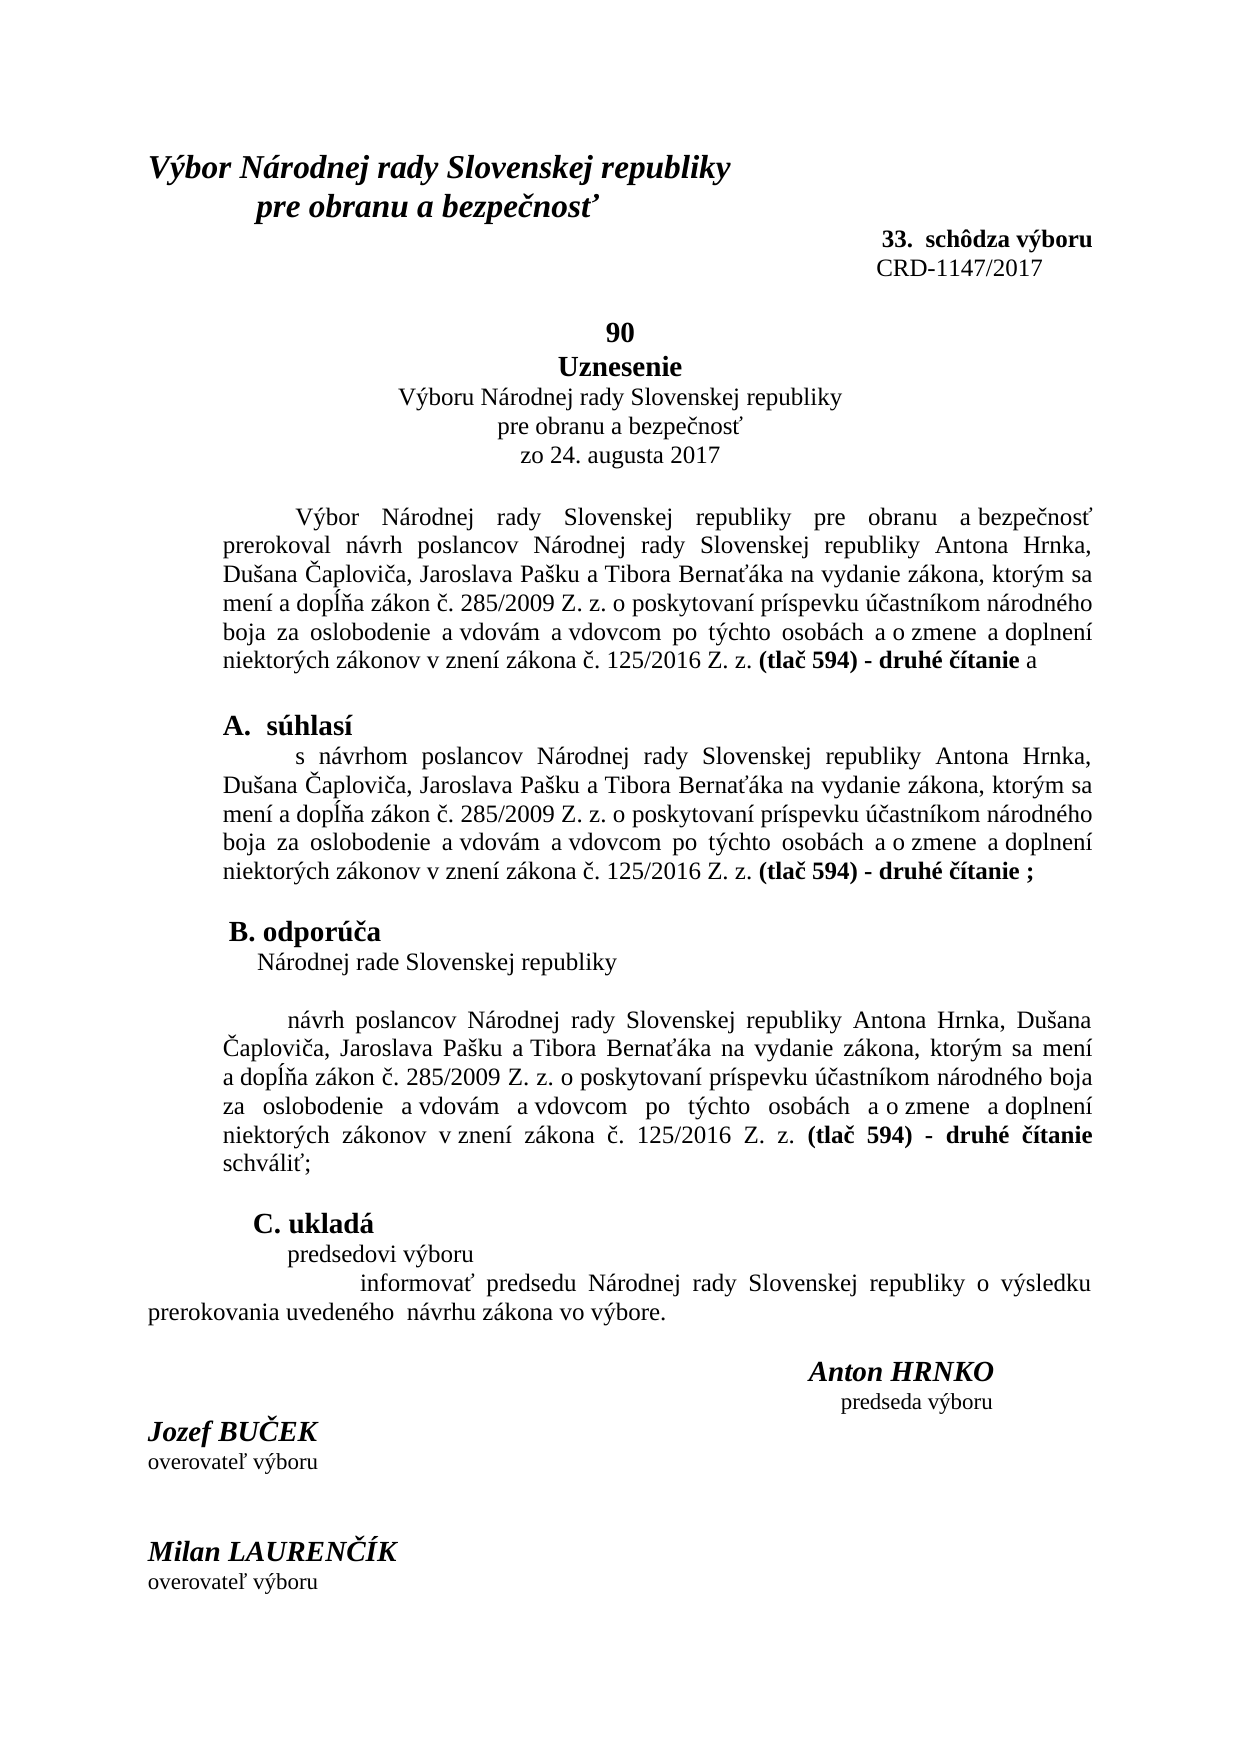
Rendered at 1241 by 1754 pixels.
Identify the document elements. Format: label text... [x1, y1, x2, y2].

text C. ukladá [148, 1206, 1093, 1239]
text pre obranu a bezpečnosť [148, 411, 1093, 440]
text B. odporúča [148, 914, 1093, 947]
text Anton HRNKO [148, 1354, 1093, 1388]
text 90 [148, 315, 1093, 349]
text Jozef BUČEK [148, 1414, 1093, 1448]
text Výbor Národnej rady Slovenskej republiky [148, 148, 1093, 186]
text CRD-1147/2017 [148, 253, 1093, 282]
text Národnej rade Slovenskej republiky [148, 947, 1093, 976]
list súhlasí [223, 708, 1093, 741]
list návrh poslancov Národnej rady Slovenskej republiky Antona Hrnka, Dušana Čaploviča, Jaroslava Pašku a Tibora Bernaťáka na vydanie zákona, ktorým sa mení a dopĺňa zákon č. 285/2009 Z. z. o poskytovaní príspevku účastníkom národného boja za oslobodenie a vdovám a vdovcom po týchto osobách a o zmene a doplnení niektorých zákonov v znení zákona č. 125/2016 Z. z. (tlač 594) - druhé čítanie schváliť; [223, 1005, 1093, 1177]
text 33. schôdza výboru [185, 224, 1093, 253]
text overovateľ výboru [148, 1568, 1093, 1594]
list Výbor Národnej rady Slovenskej republiky pre obranu a bezpečnosť prerokoval návrh poslancov Národnej rady Slovenskej republiky Antona Hrnka, Dušana Čaploviča, Jaroslava Pašku a Tibora Bernaťáka na vydanie zákona, ktorým sa mení a dopĺňa zákon č. 285/2009 Z. z. o poskytovaní príspevku účastníkom národného boja za oslobodenie a vdovám a vdovcom po týchto osobách a o zmene a doplnení niektorých zákonov v znení zákona č. 125/2016 Z. z. (tlač 594) - druhé čítanie a [223, 502, 1093, 674]
text pre obranu a bezpečnosť [148, 186, 1093, 224]
text Výboru Národnej rady Slovenskej republiky [148, 382, 1093, 411]
text Uznesenie [148, 349, 1093, 382]
text predseda výboru [148, 1388, 1093, 1414]
text informovať predsedu Národnej rady Slovenskej republiky o výsledku prerokovania uvedeného návrhu zákona vo výbore. [148, 1268, 1093, 1326]
text zo 24. augusta 2017 [148, 440, 1093, 469]
text predsedovi výboru [148, 1239, 1093, 1268]
text overovateľ výboru [148, 1448, 1093, 1474]
list s návrhom poslancov Národnej rady Slovenskej republiky Antona Hrnka, Dušana Čaploviča, Jaroslava Pašku a Tibora Bernaťáka na vydanie zákona, ktorým sa mení a dopĺňa zákon č. 285/2009 Z. z. o poskytovaní príspevku účastníkom národného boja za oslobodenie a vdovám a vdovcom po týchto osobách a o zmene a doplnení niektorých zákonov v znení zákona č. 125/2016 Z. z. (tlač 594) - druhé čítanie ; [223, 741, 1093, 885]
text Milan LAURENČÍK [148, 1534, 1093, 1568]
